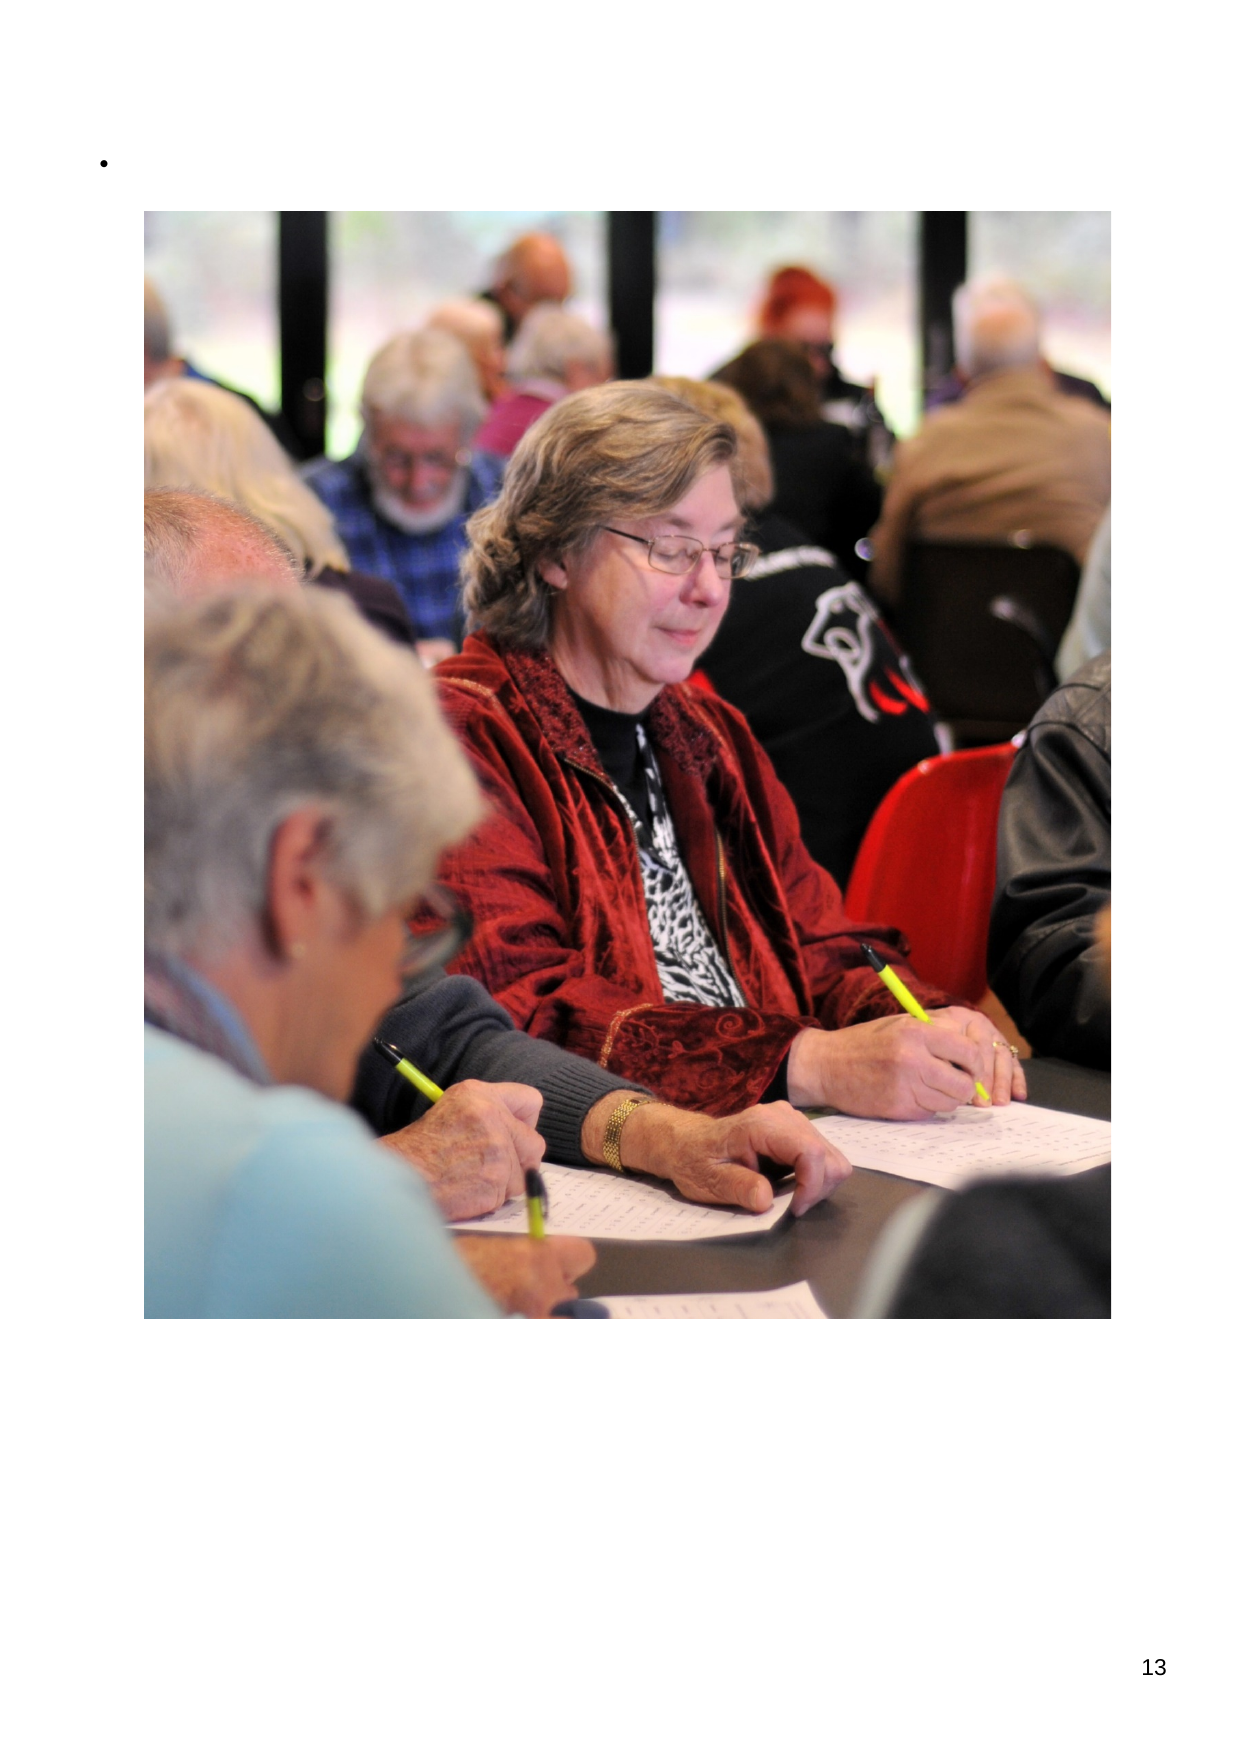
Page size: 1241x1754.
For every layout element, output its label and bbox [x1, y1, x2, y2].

picture [144, 211, 1112, 1319]
